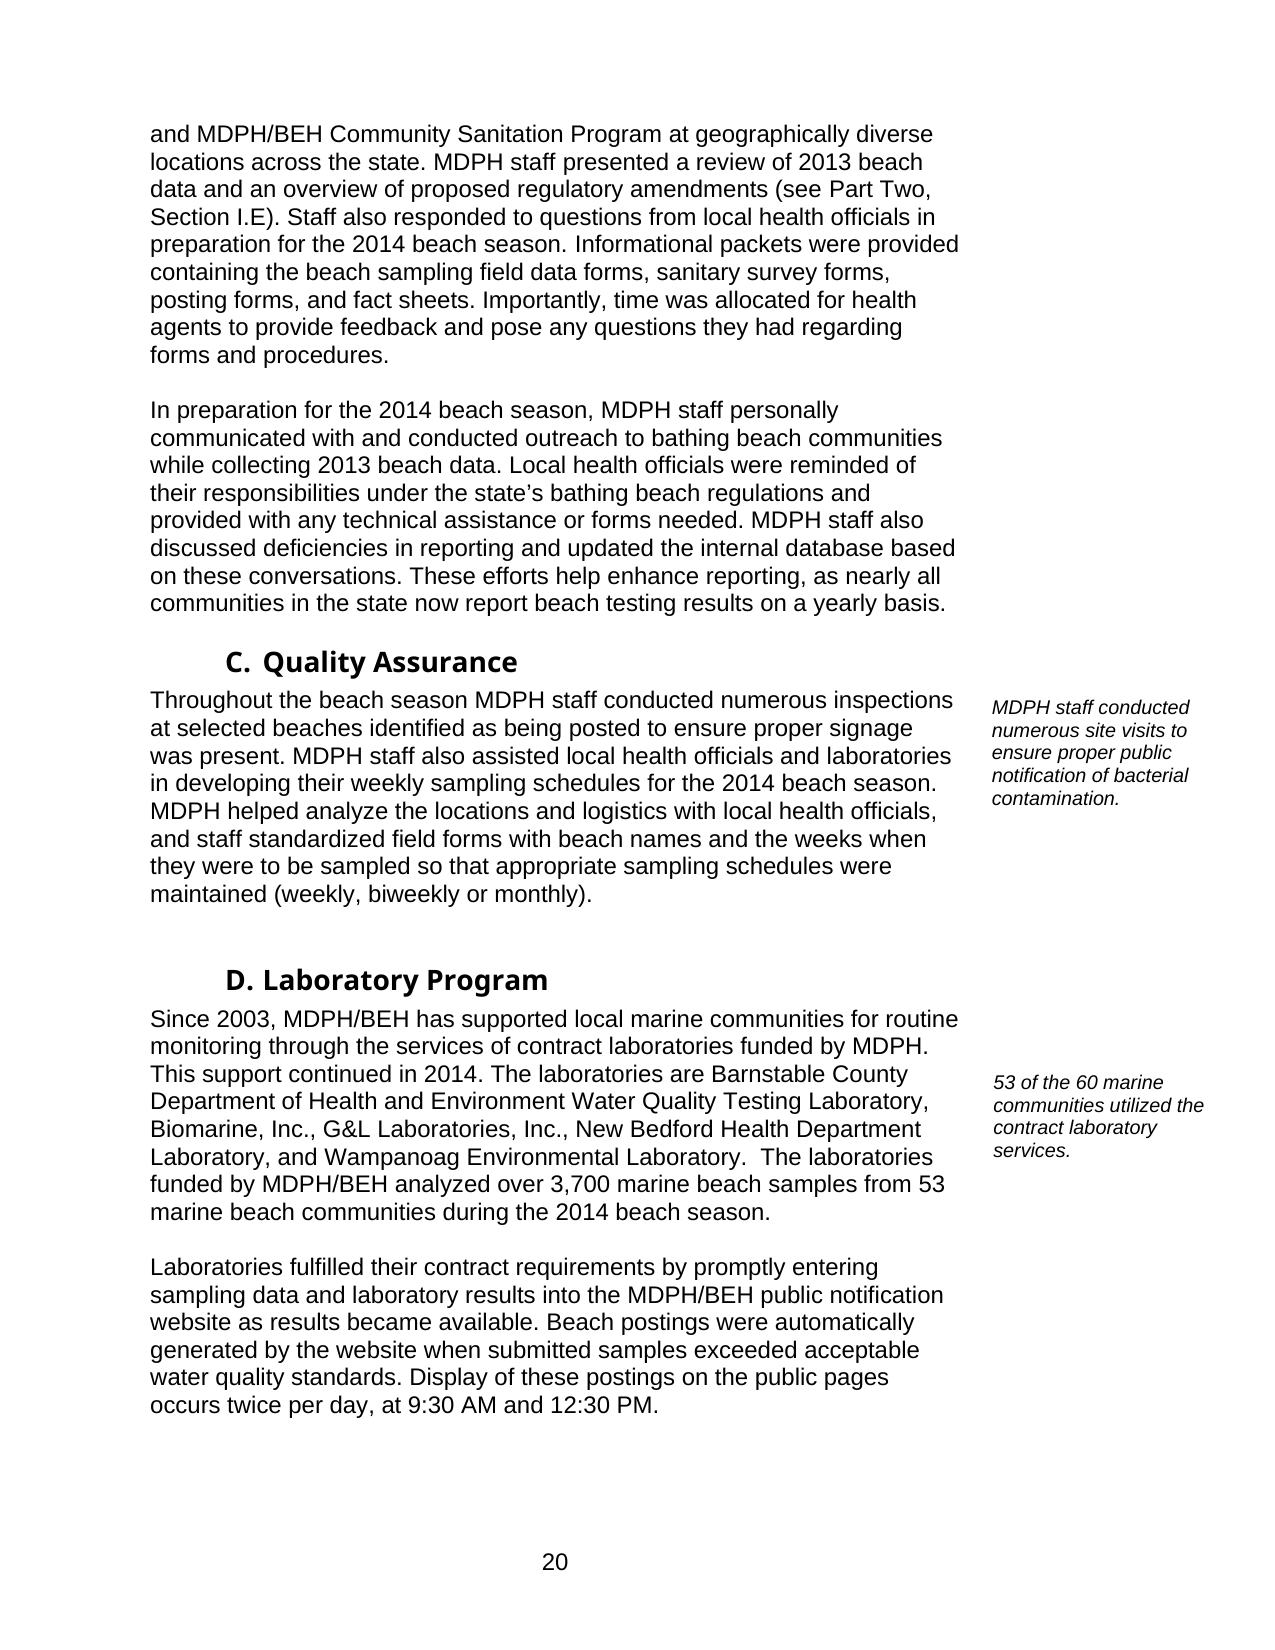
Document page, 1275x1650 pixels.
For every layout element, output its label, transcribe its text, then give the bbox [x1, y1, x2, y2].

text In preparation for the 2014 beach season, MDPH staff personally communicated with and conducted outreach to bathing beach communities while collecting 2013 beach data. Local health officials were reminded of their responsibilities under the state’s bathing beach regulations and provided with any technical assistance or forms needed. MDPH staff also discussed deficiencies in reporting and updated the internal database based on these conversations. These efforts help enhance reporting, as nearly all communities in the state now report beach testing results on a yearly basis. [150, 396, 960, 617]
text Since 2003, MDPH/BEH has supported local marine communities for routine monitoring through the services of contract laboratories funded by MDPH. This support continued in 2014. The laboratories are Barnstable County Department of Health and Environment Water Quality Testing Laboratory, Biomarine, Inc., G&L Laboratories, Inc., New Bedford Health Department Laboratory, and Wampanoag Environmental Laboratory. The laboratories funded by MDPH/BEH analyzed over 3,700 marine beach samples from 53 marine beach communities during the 2014 beach season. [150, 1004, 960, 1225]
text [150, 120, 960, 368]
text Laboratories fulfilled their contract requirements by promptly entering sampling data and laboratory results into the MDPH/BEH public notification website as results became available. Beach postings were automatically generated by the website when submitted samples exceeded acceptable water quality standards. Display of these postings on the public pages occurs twice per day, at 9:30 AM and 12:30 PM. [150, 1253, 960, 1418]
subtitle Laboratory Program [225, 960, 960, 998]
text Throughout the beach season MDPH staff conducted numerous inspections at selected beaches identified as being posted to ensure proper signage was present. MDPH staff also assisted local health officials and laboratories in developing their weekly sampling schedules for the 2014 beach season. MDPH helped analyze the locations and logistics with local health officials, and staff standardized field forms with beach names and the weeks when they were to be sampled so that appropriate sampling schedules were maintained (weekly, biweekly or monthly). [150, 686, 960, 907]
subtitle Quality Assurance [225, 642, 960, 680]
